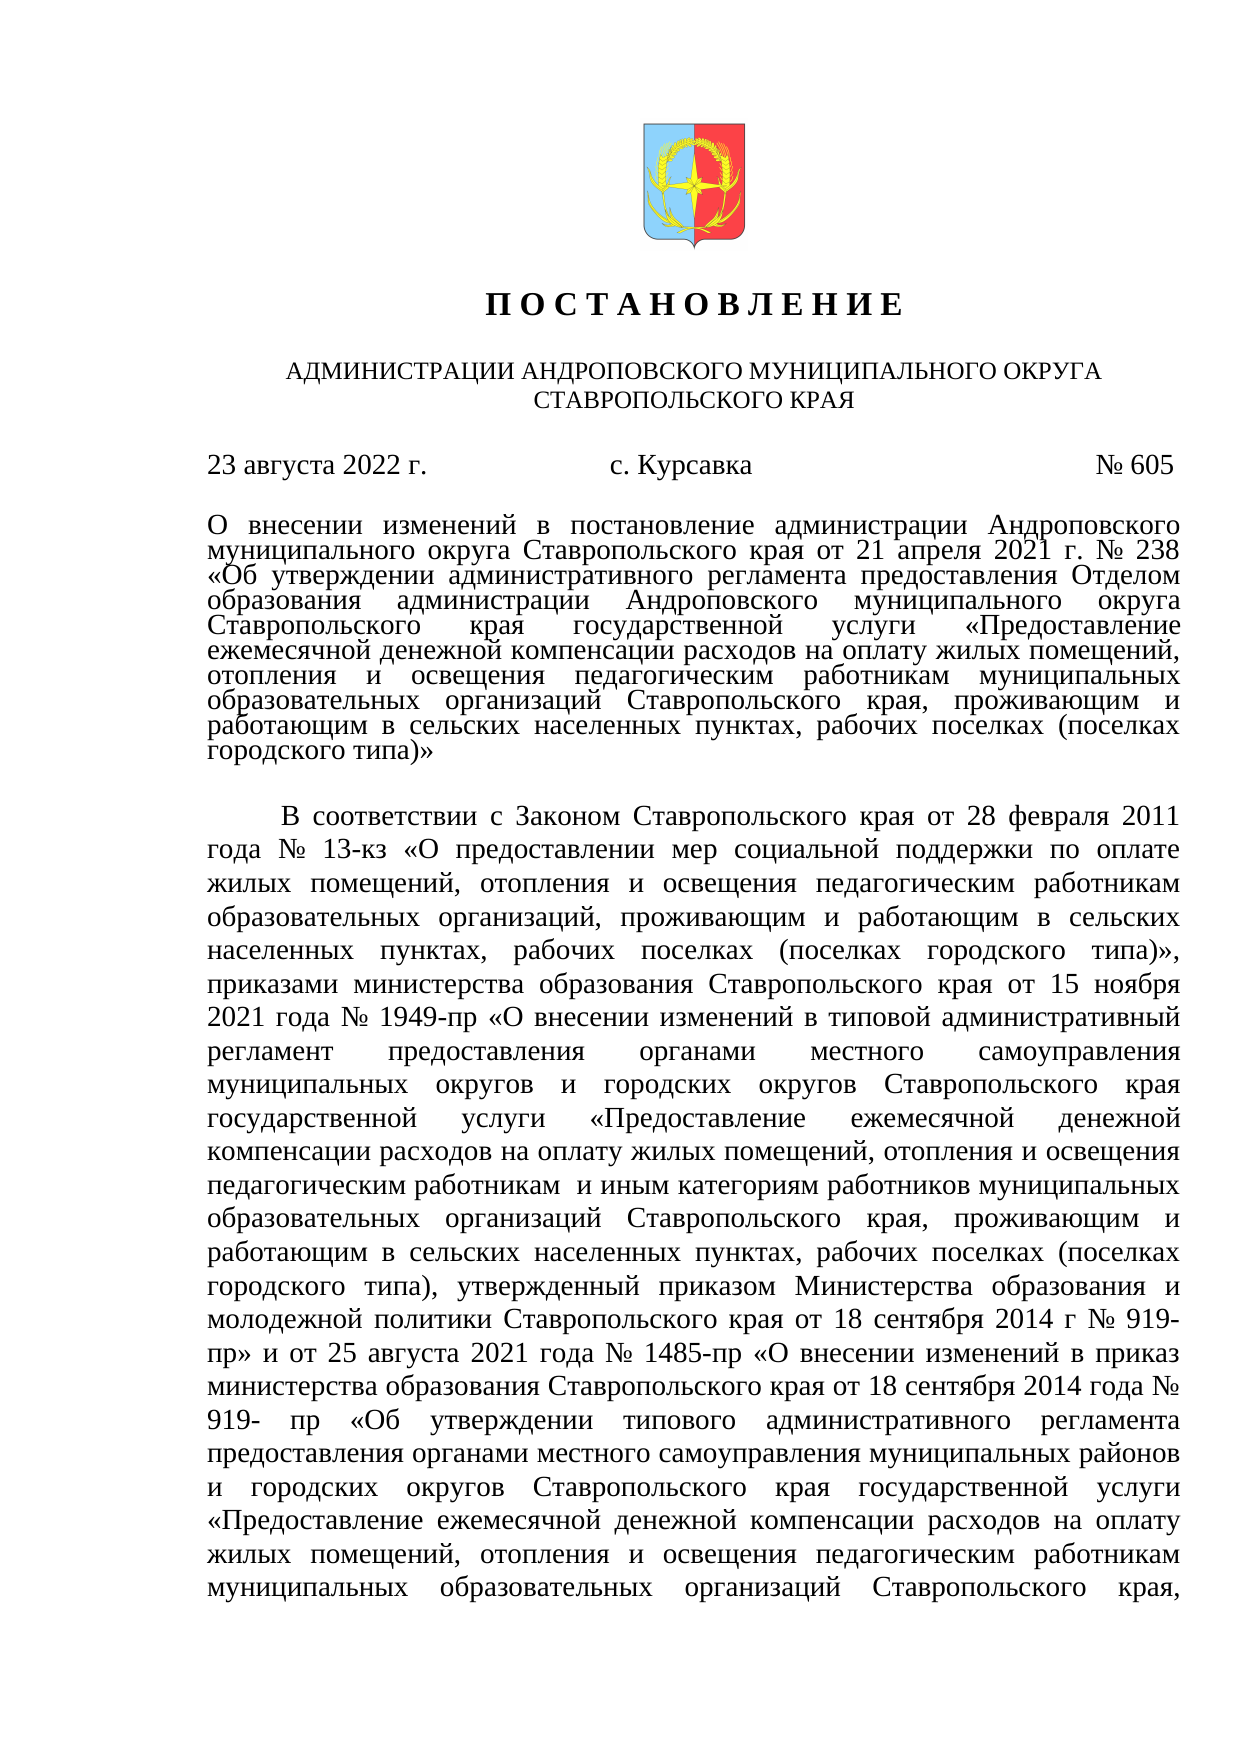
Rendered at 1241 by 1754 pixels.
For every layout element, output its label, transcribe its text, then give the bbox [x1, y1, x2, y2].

text СТАВРОПОЛЬСКОГО КРАЯ [207, 385, 1181, 414]
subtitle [207, 798, 1181, 1603]
text 23 августа 2022 г. с. Курсавка № 605 [207, 447, 1181, 481]
text П О С Т А Н О В Л Е Н И Е [207, 284, 1181, 323]
picture [640, 118, 748, 251]
text О внесении изменений в постановление администрации Андроповского муниципального округа Ставропольского края от 21 апреля 2021 г. № 238 «Об утверждении административного регламента предоставления Отделом образования администрации Андроповского муниципального округа Ставропольского края государственной услуги «Предоставление ежемесячной денежной компенсации расходов на оплату жилых помещений, отопления и освещения педагогическим работникам муниципальных образовательных организаций Ставропольского края, проживающим и работающим в сельских населенных пунктах, рабочих поселках (поселках городского типа)» [207, 514, 1181, 764]
text АДМИНИСТРАЦИИ АНДРОПОВСКОГО МУНИЦИПАЛЬНОГО ОКРУГА [207, 356, 1181, 385]
